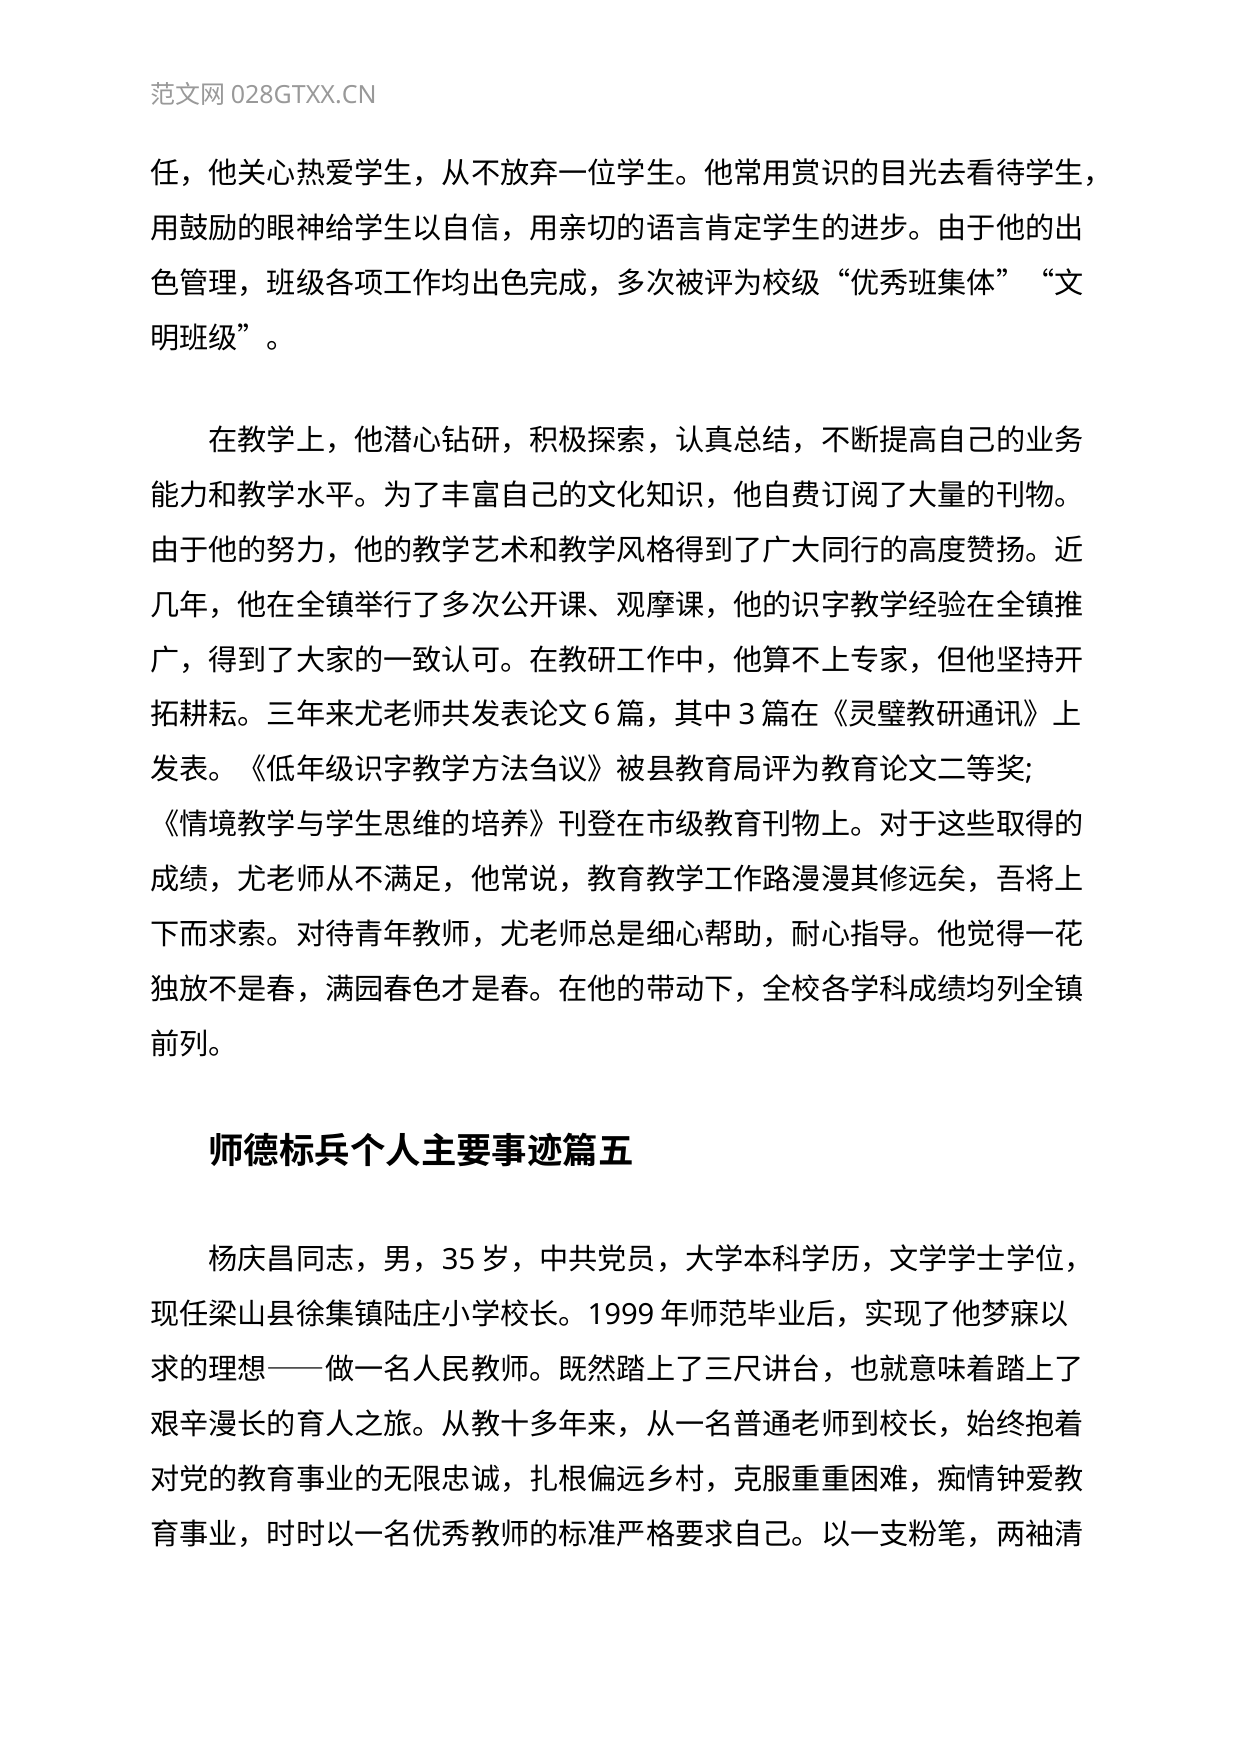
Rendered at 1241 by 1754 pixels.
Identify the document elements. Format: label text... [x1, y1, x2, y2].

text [150, 150, 1090, 357]
text 在教学上，他潜心钻研，积极探索，认真总结，不断提高自己的业务能力和教学水平。为了丰富自己的文化知识，他自费订阅了大量的刊物。由于他的努力，他的教学艺术和教学风格得到了广大同行的高度赞扬。近几年，他在全镇举行了多次公开课、观摩课，他的识字教学经验在全镇推广，得到了大家的一致认可。在教研工作中，他算不上专家，但他坚持开拓耕耘。三年来尤老师共发表论文6篇，其中3篇在《灵璧教研通讯》上发表。《低年级识字教学方法刍议》被县教育局评为教育论文二等奖;《情境教学与学生思维的培养》刊登在市级教育刊物上。对于这些取得的成绩，尤老师从不满足，他常说，教育教学工作路漫漫其修远矣，吾将上下而求索。对待青年教师，尤老师总是细心帮助，耐心指导。他觉得一花独放不是春，满园春色才是春。在他的带动下，全校各学科成绩均列全镇前列。 [150, 416, 1090, 1063]
text 师德标兵个人主要事迹篇五 [150, 1122, 1090, 1173]
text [150, 1236, 1090, 1553]
